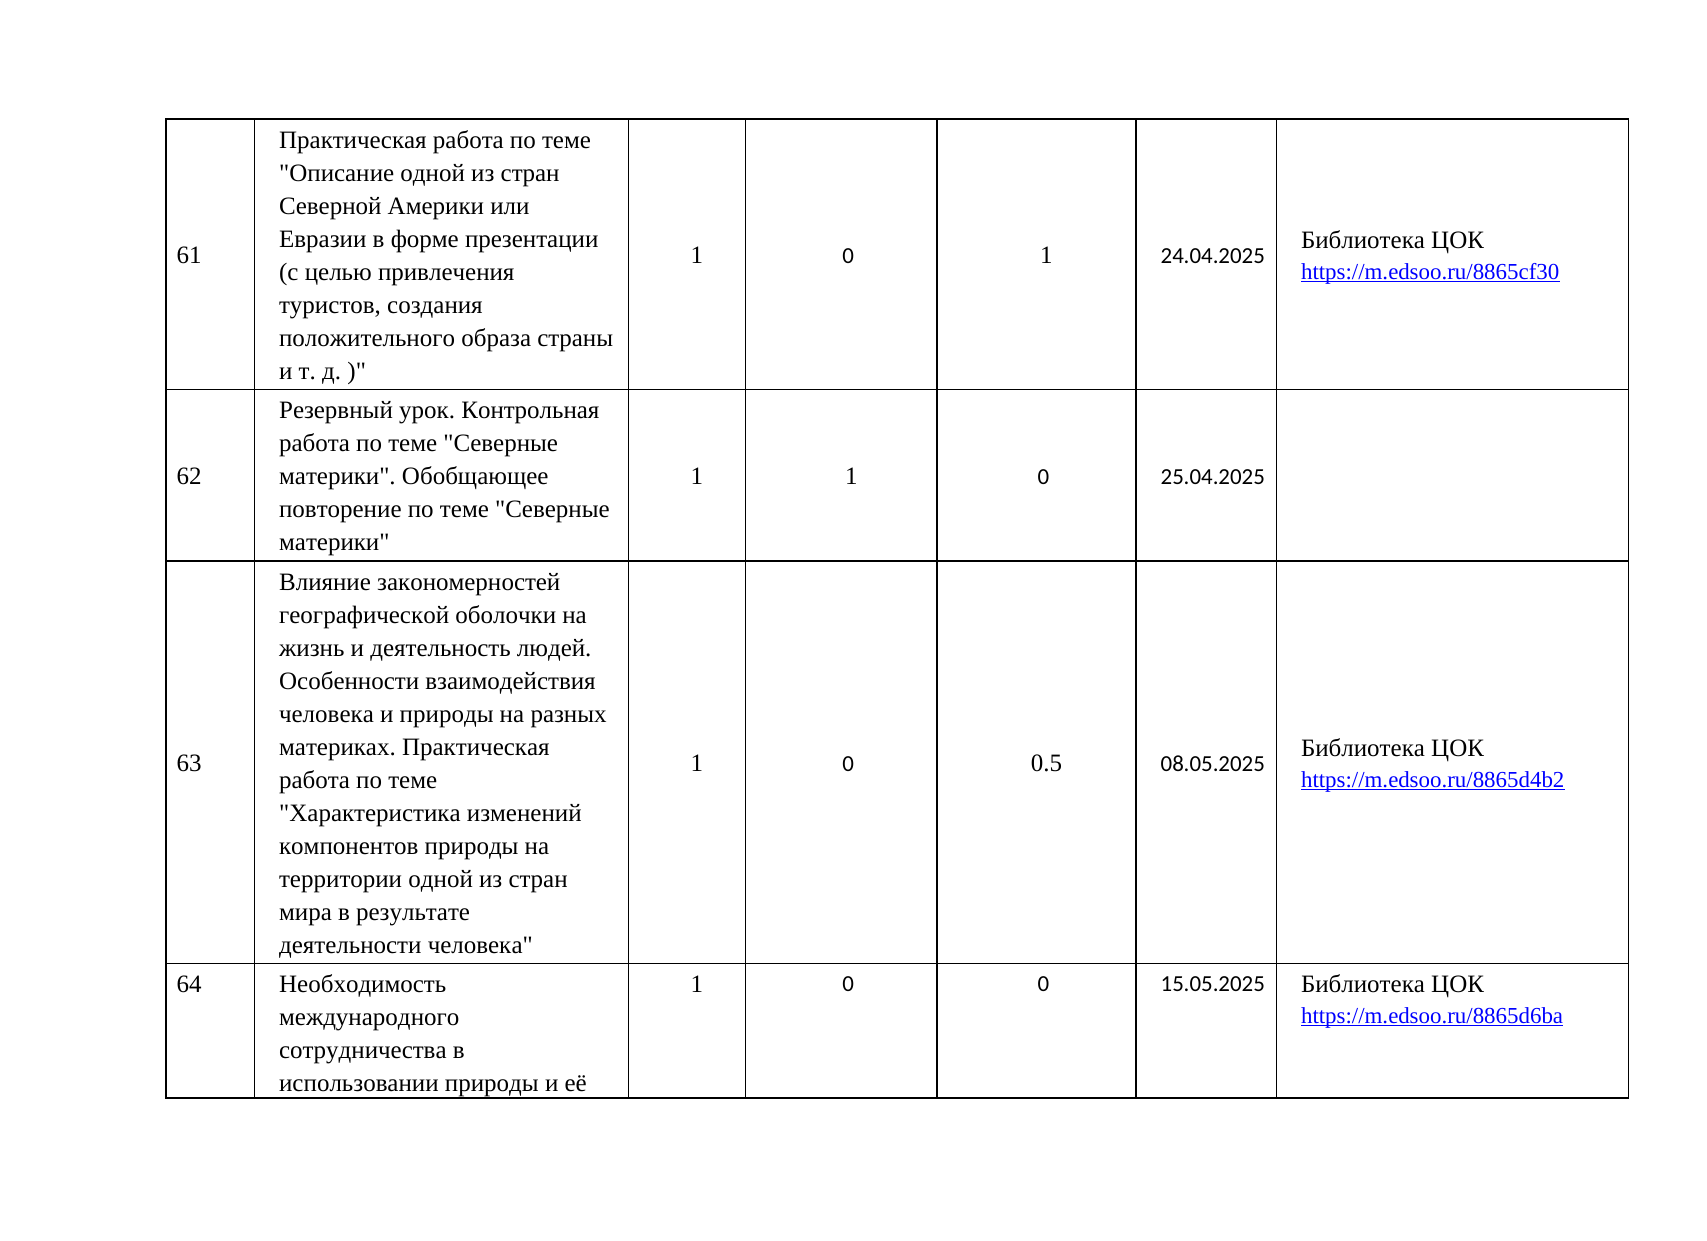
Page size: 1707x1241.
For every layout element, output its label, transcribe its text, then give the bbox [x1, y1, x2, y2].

table_cell [1277, 390, 1628, 560]
table_cell 1 [629, 390, 745, 560]
table_cell 0 [746, 562, 936, 963]
table_cell Библиотека ЦОК https://m.edsoo.ru/8865cf30 [1277, 120, 1628, 389]
table_cell 0 [938, 964, 1135, 1097]
table_cell 1 [746, 390, 936, 560]
table_cell Влияние закономерностей географической оболочки на жизнь и деятельность людей. Особенности взаимодействия человека и природы на разных материках. Практическая работа по теме "Характеристика изменений компонентов природы на территории одной из стран мира в результате деятельности человека" [255, 562, 628, 963]
table_cell 62 [167, 390, 254, 560]
table_cell 24.04.2025 [1137, 120, 1276, 389]
table_cell 08.05.2025 [1137, 562, 1276, 963]
table_cell Резервный урок. Контрольная работа по теме "Северные материки". Обобщающее повторение по теме "Северные материки" [255, 390, 628, 560]
table_cell 15.05.2025 [1137, 964, 1276, 1097]
table_cell 0 [938, 390, 1135, 560]
table_cell 64 [167, 964, 254, 1097]
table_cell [1277, 964, 1628, 1097]
table_cell 0 [746, 964, 936, 1097]
table_cell 1 [629, 562, 745, 963]
table_cell 0 [746, 120, 936, 389]
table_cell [255, 964, 628, 1097]
table_cell 61 [167, 120, 254, 389]
table_cell Практическая работа по теме "Описание одной из стран Северной Америки или Евразии в форме презентации (с целью привлечения туристов, создания положительного образа страны и т. д. )" [255, 120, 628, 389]
table_cell 1 [938, 120, 1135, 389]
table_cell 0.5 [938, 562, 1135, 963]
table_cell 25.04.2025 [1137, 390, 1276, 560]
table_cell Библиотека ЦОК https://m.edsoo.ru/8865d4b2 [1277, 562, 1628, 963]
table_cell 63 [167, 562, 254, 963]
table_cell 1 [629, 120, 745, 389]
table_cell 1 [629, 964, 745, 1097]
